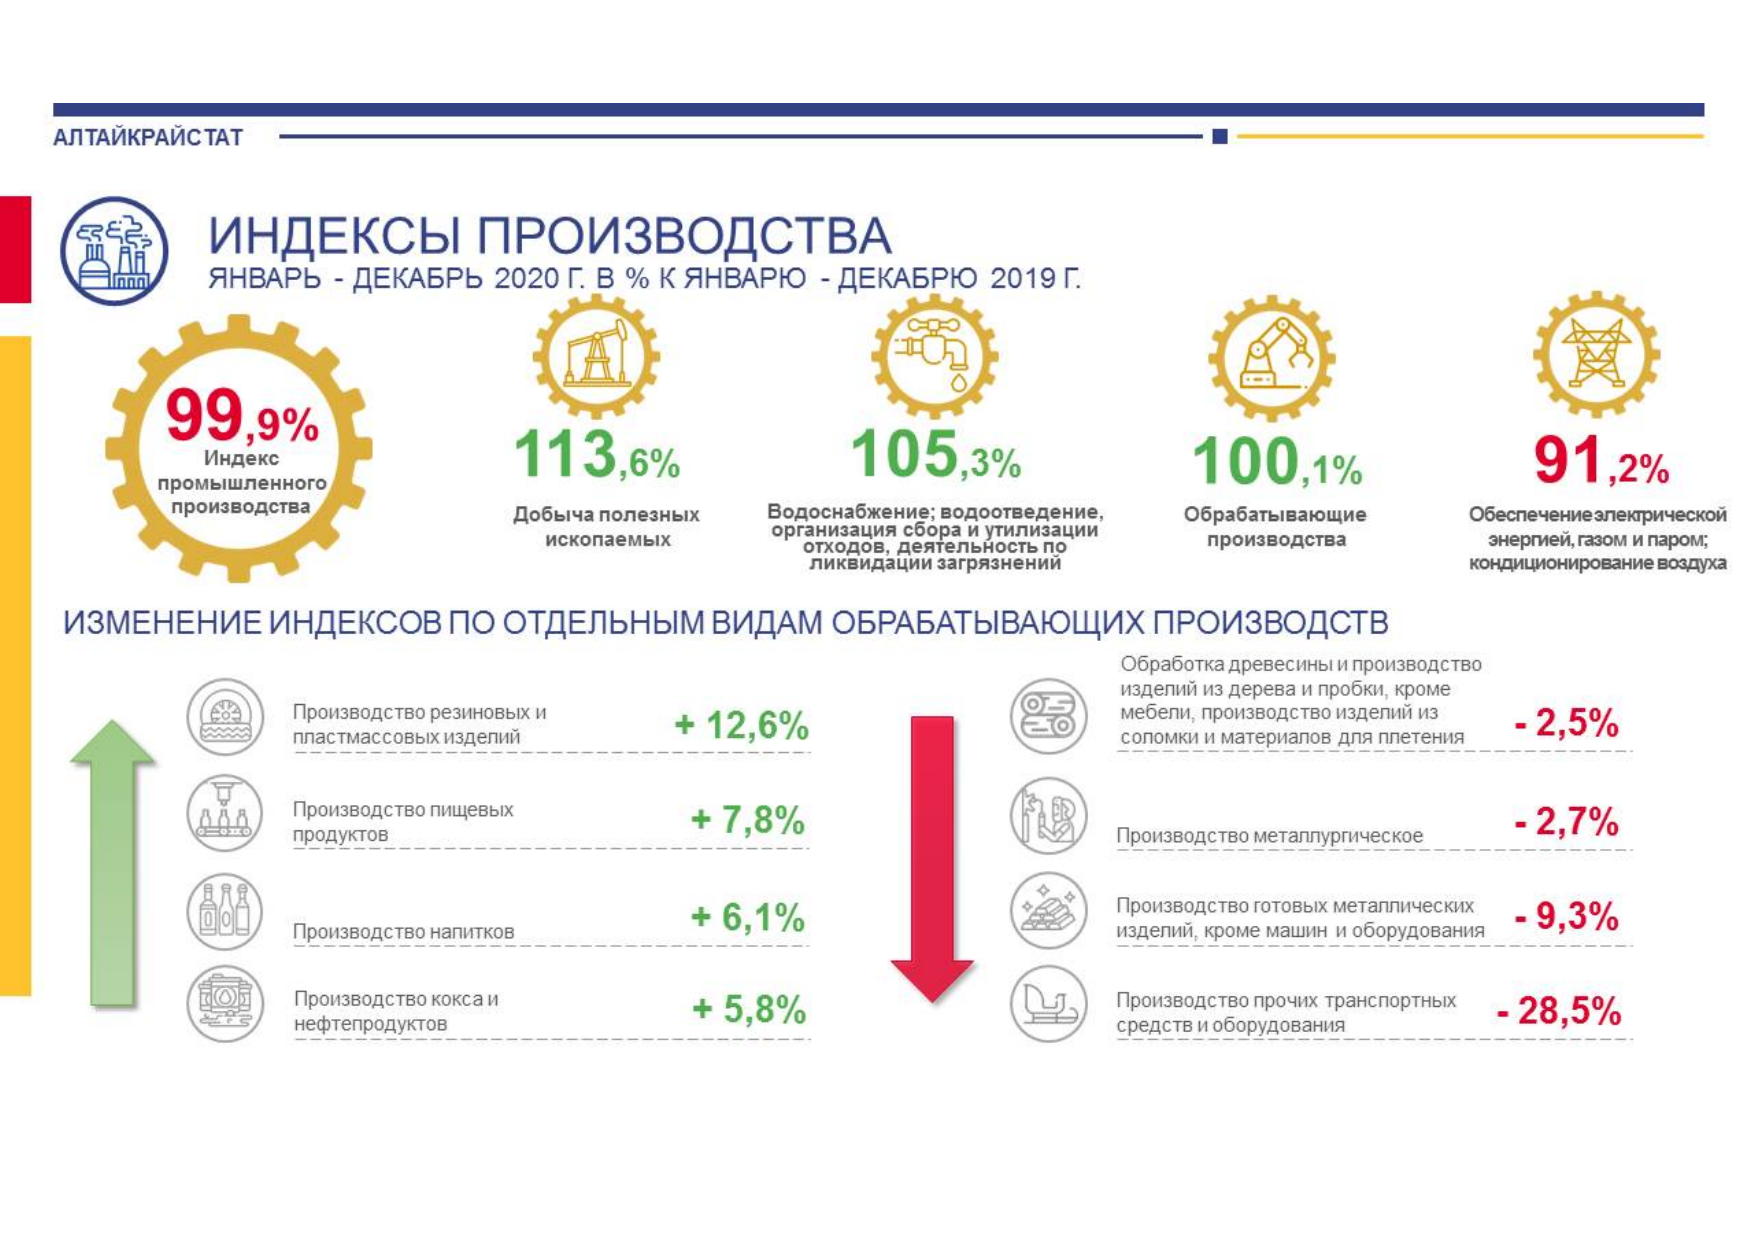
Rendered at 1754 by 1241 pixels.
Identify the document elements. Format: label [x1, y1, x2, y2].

picture [0, 103, 1754, 1091]
